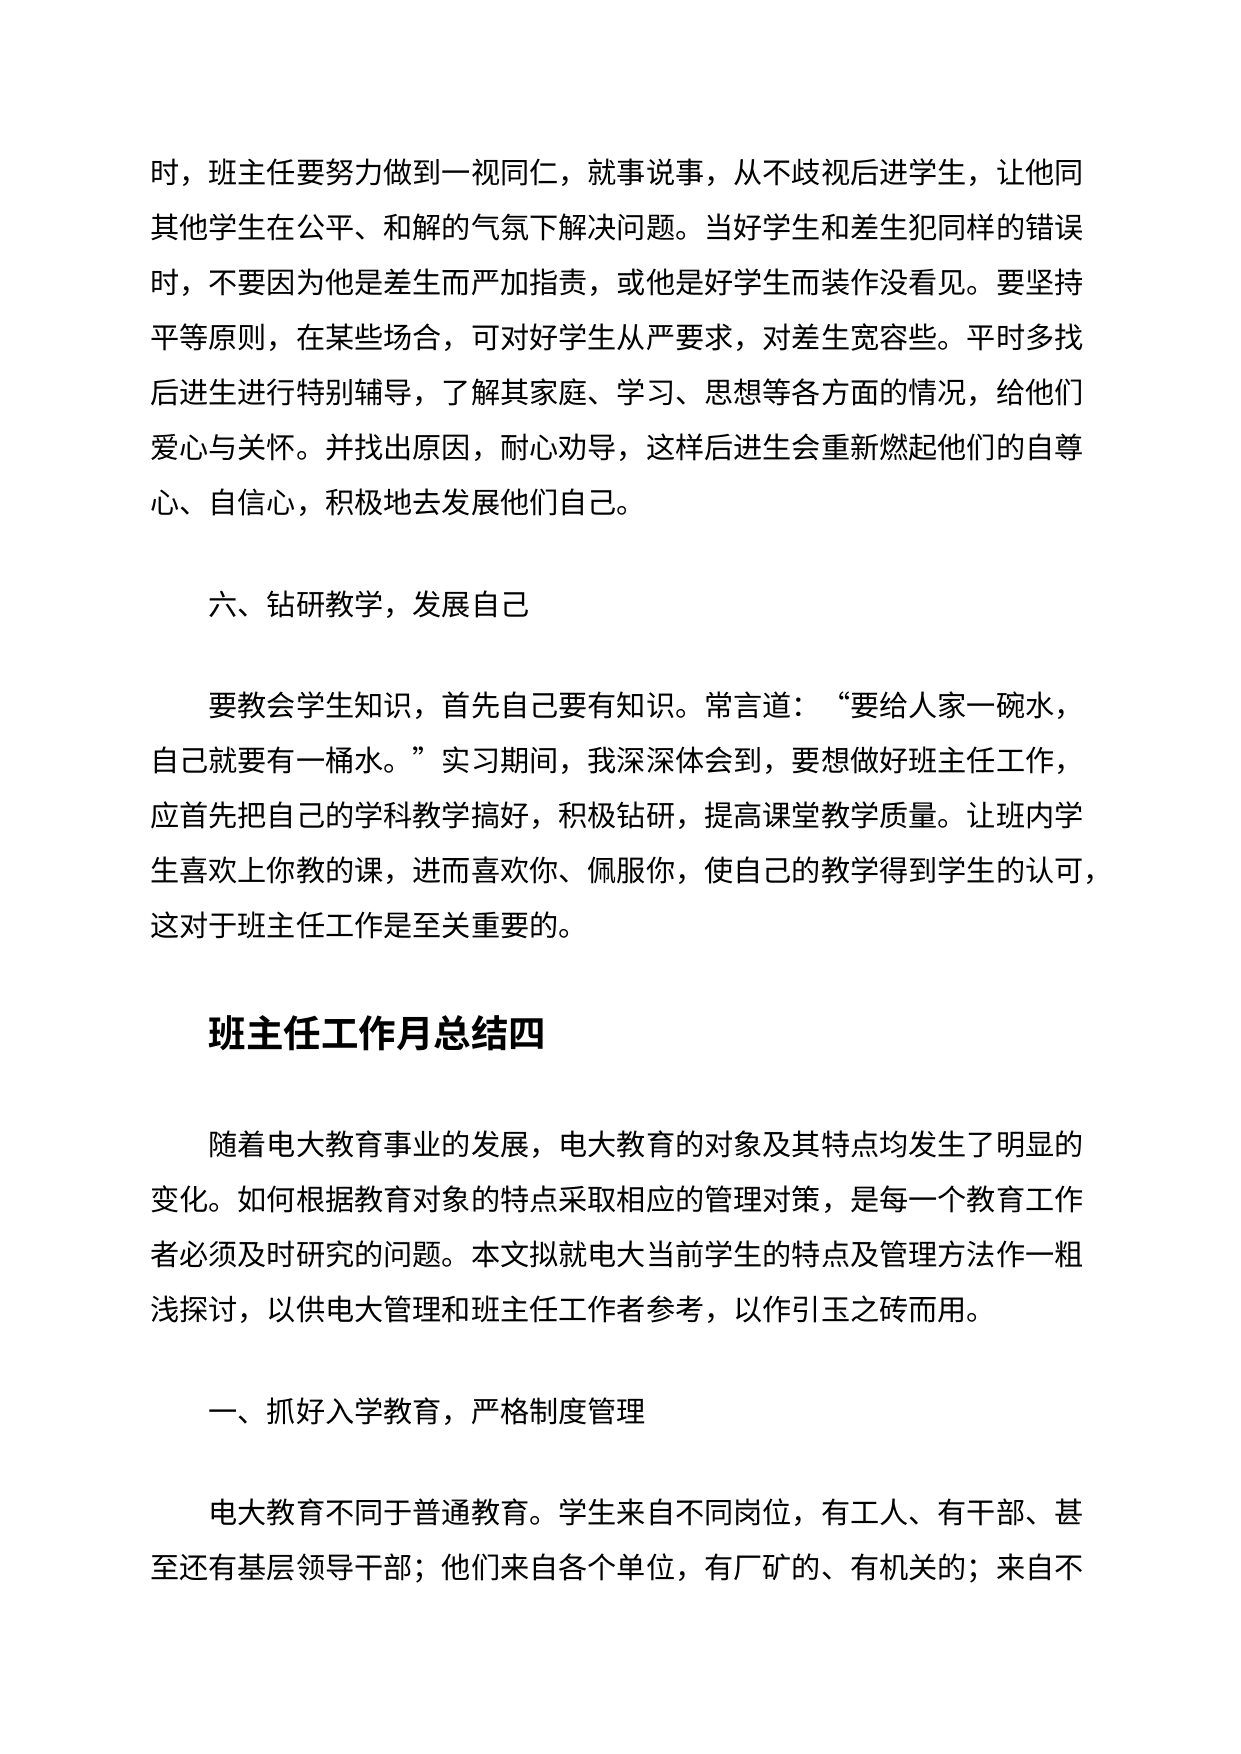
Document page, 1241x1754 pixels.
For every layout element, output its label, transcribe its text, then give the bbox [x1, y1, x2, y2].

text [150, 1490, 1090, 1587]
text 六、钻研教学，发展自己 [150, 581, 1090, 623]
text 要教会学生知识，首先自己要有知识。常言道：“要给人家一碗水，自己就要有一桶水。”实习期间，我深深体会到，要想做好班主任工作，应首先把自己的学科教学搞好，积极钻研，提高课堂教学质量。让班内学生喜欢上你教的课，进而喜欢你、佩服你，使自己的教学得到学生的认可，这对于班主任工作是至关重要的。 [150, 683, 1090, 945]
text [150, 150, 1090, 522]
text 随着电大教育事业的发展，电大教育的对象及其特点均发生了明显的变化。如何根据教育对象的特点采取相应的管理对策，是每一个教育工作者必须及时研究的问题。本文拟就电大当前学生的特点及管理方法作一粗浅探讨，以供电大管理和班主任工作者参考，以作引玉之砖而用。 [150, 1122, 1090, 1329]
text 班主任工作月总结四 [150, 1004, 1090, 1058]
text 一、抓好入学教育，严格制度管理 [150, 1388, 1090, 1430]
